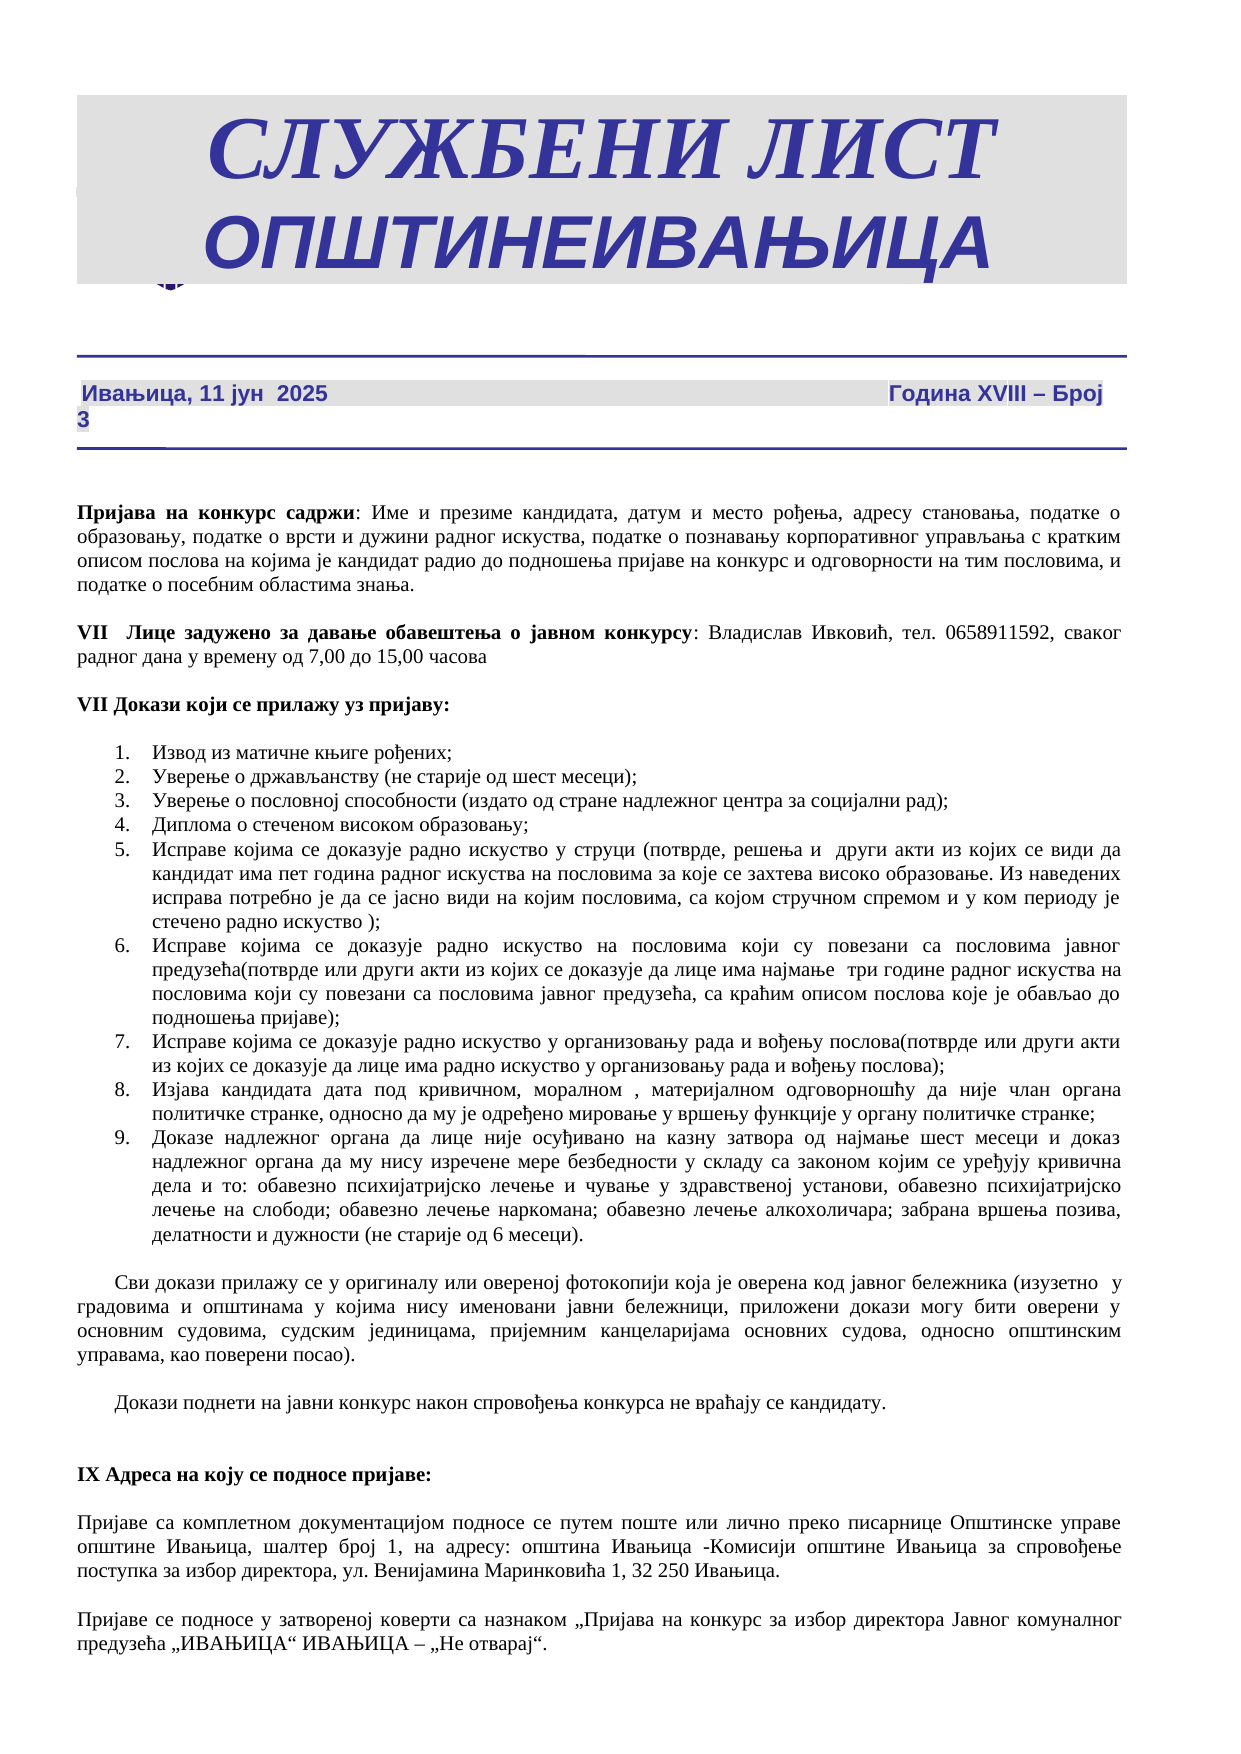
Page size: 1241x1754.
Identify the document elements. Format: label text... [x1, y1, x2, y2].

text Докази поднети на јавни конкурс након спровођења конкурса не враћају се кандидату. [77, 1390, 1122, 1414]
text VII Докази који се прилажу уз пријаву: [77, 692, 1122, 716]
list Уверење о пословној способности (издато од стране надлежног центра за социјални рад); [114, 788, 1122, 812]
list Уверење о држављанству (не старије од шест месеци); [114, 764, 1122, 788]
list Исправе којима се доказује радно искуство у организовању рада и вођењу послова(потврде или други акти из којих се доказује да лице има радно искуство у организовању рада и вођењу послова); [114, 1029, 1122, 1077]
text IX Адреса на коју се подносе пријаве: [77, 1462, 1122, 1486]
text Пријава на конкурс садржи: Име и презиме кандидата, датум и место рођења, адресу становања, податке о образовању, податке о врсти и дужини радног искуства, податке о познавању корпоративног управљања с кратким описом послова на којима је кандидат радио до подношења пријаве на конкурс и одговорности на тим пословима, и податке о посебним областима знања. [77, 499, 1122, 596]
list Исправе којима се доказује радно искуство у струци (потврде, решења и други акти из којих се види да кандидат има пет година радног искуства на пословима за које се захтева високо образовање. Из наведених исправа потребно је да се јасно види на којим пословима, са којом стручном спремом и у ком периоду је стечено радно искуство ); [114, 836, 1122, 933]
text Пријаве са комплетном документацијом подносе се путем поште или лично преко писарнице Општинске управе општине Ивањица, шалтер број 1, на адресу: општина Ивањица -Комисији општине Ивањица за спровођење поступка за избор директора, ул. Венијамина Маринковића 1, 32 250 Ивањица. [77, 1510, 1122, 1582]
list Доказе надлежног органа да лице није осуђивано на казну затвора од најмање шест месеци и доказ надлежног органа да му нису изречене мере безбедности у складу са законом којим се уређују кривична дела и то: обавезно психијатријско лечење и чување у здравственој установи, обавезно психијатријско лечење на слободи; обавезно лечење наркомана; обавезно лечење алкохоличара; забрана вршења позива, делатности и дужности (не старије од 6 месеци). [114, 1125, 1122, 1246]
list Диплома о стеченом високом образовању; [114, 812, 1122, 836]
text Пријаве се подносе у затвореној коверти са назнаком „Пријава на конкурс за избор директора Јавног комуналног предузећа „ИВАЊИЦА“ ИВАЊИЦА – „Не отварај“. [77, 1606, 1122, 1654]
list Извод из матичне књиге рођених; [114, 740, 1122, 764]
text VII Лице задужено за давање обавештења о јавном конкурсу: Владислав Ивковић, тел. 0658911592, сваког радног дана у времену од 7,00 до 15,00 часова [77, 620, 1122, 668]
list Исправе којима се доказује радно искуство на пословима који су повезани са пословима јавног предузећа(потврде или други акти из којих се доказује да лице има најмање три године радног искуства на пословима који су повезани са пословима јавног предузећа, са краћим описом послова које је обављао до подношења пријаве); [114, 933, 1122, 1029]
text Сви докази прилажу се у оригиналу или овереној фотокопији која је оверена код јавног бележника (изузетно у градовима и општинама у којима нису именовани јавни бележници, приложени докази могу бити оверени у основним судовима, судским јединицама, пријемним канцеларијама основних судова, односно општинским управама, као поверени посао). [77, 1269, 1122, 1366]
list Изјава кандидата дата под кривичном, моралном , материјалном одговорношћу да није члан органа политичке странке, односно да му је одређено мировање у вршењу функције у органу политичке странке; [114, 1077, 1122, 1125]
